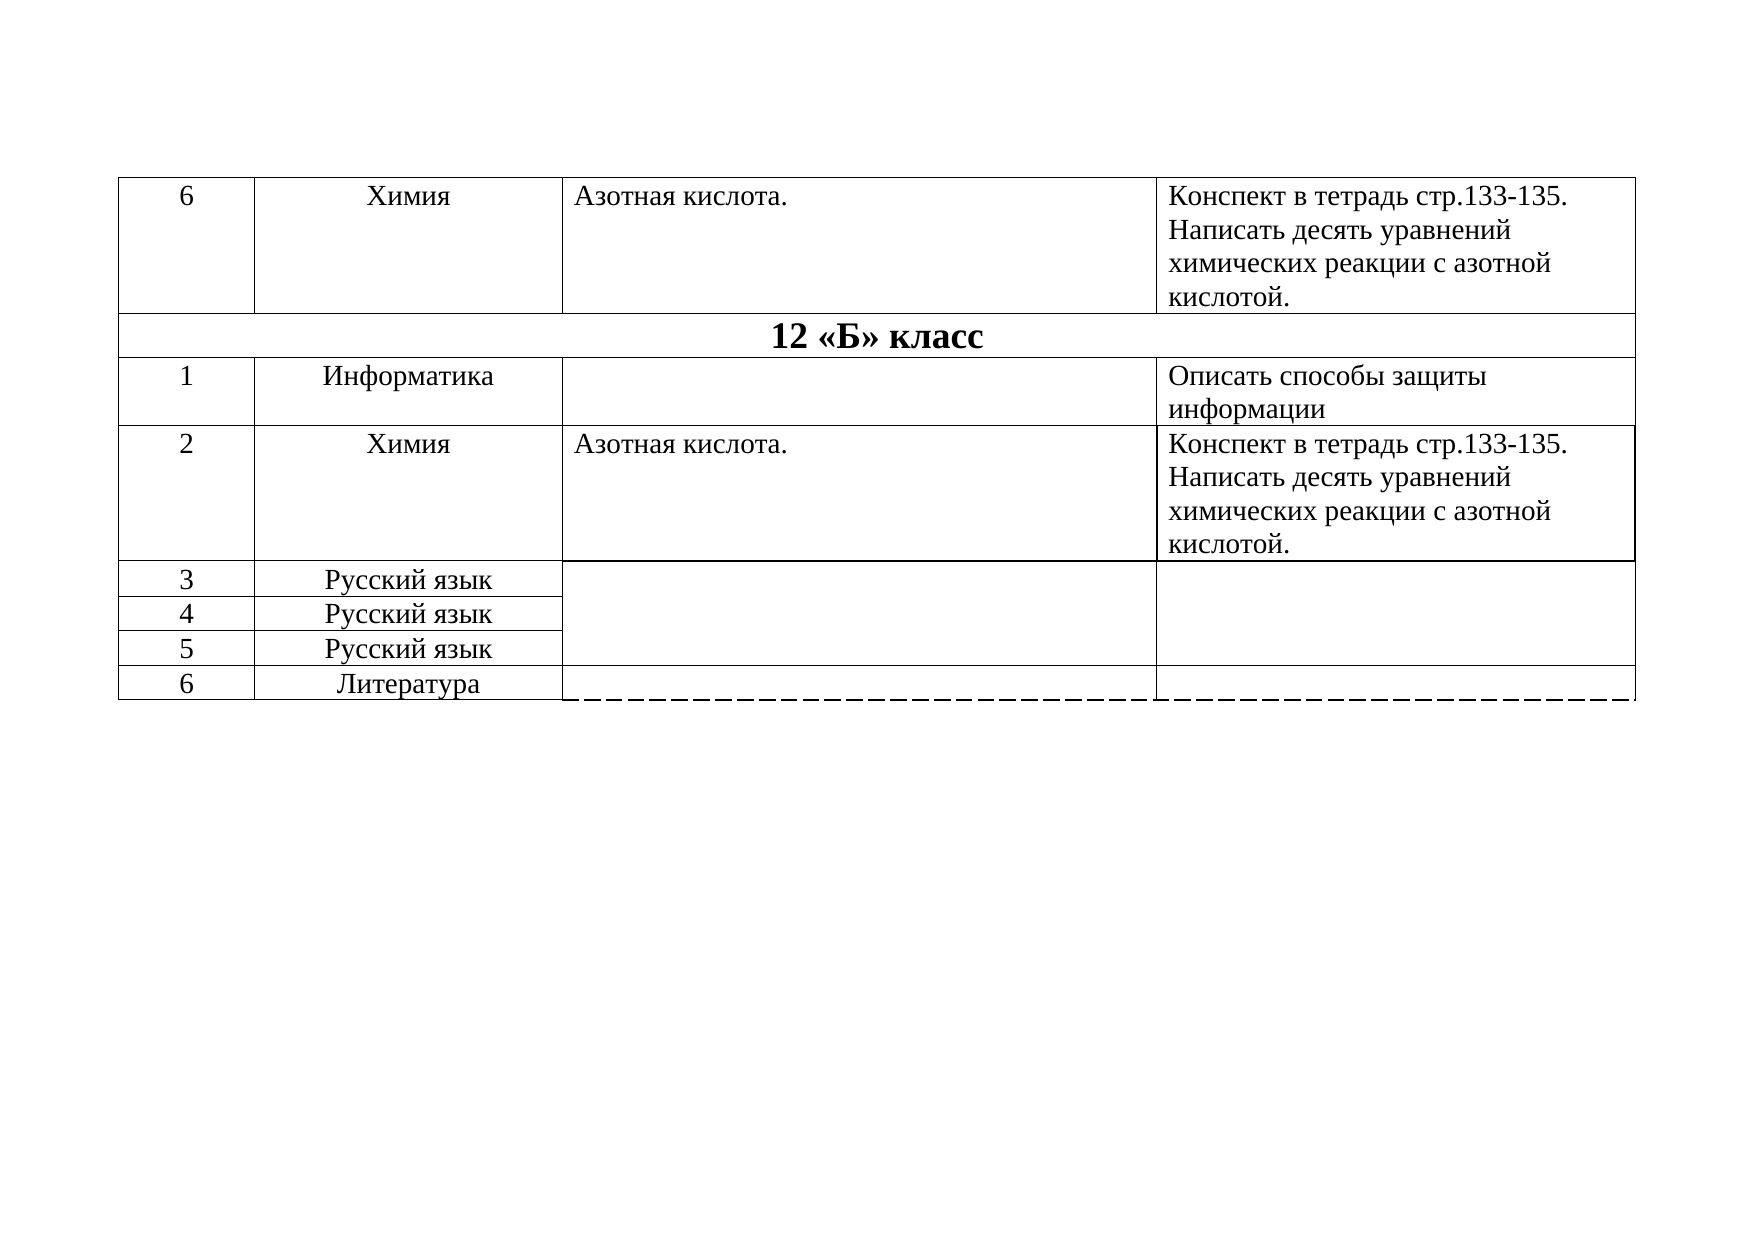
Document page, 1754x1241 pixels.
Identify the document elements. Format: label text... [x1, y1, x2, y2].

table_cell 3 [119, 561, 254, 596]
table_cell Информатика [255, 358, 562, 425]
table_cell 1 [119, 358, 254, 425]
table_cell Конспект в тетрадь стр.133-135. Написать десять уравнений химических реакции с азотной кислотой. [1158, 426, 1634, 560]
table_cell Литература [255, 666, 562, 699]
table_cell Химия [255, 178, 562, 312]
table_cell 4 [119, 597, 254, 630]
table_cell 2 [119, 426, 254, 560]
table_cell Русский язык [255, 597, 562, 630]
table_cell 12 «Б» класс [119, 314, 1635, 357]
table_cell Конспект в тетрадь стр.133-135. Написать десять уравнений химических реакции с азотной кислотой. [1157, 178, 1635, 312]
table_cell 5 [119, 631, 254, 665]
table_cell [563, 666, 1156, 699]
table_cell Азотная кислота. [563, 178, 1156, 312]
table_cell Русский язык [255, 631, 562, 665]
table_cell 6 [119, 178, 254, 312]
table_cell 6 [119, 666, 254, 699]
table_cell Описать способы защиты информации [1157, 358, 1635, 425]
table_cell Азотная кислота. [563, 426, 1156, 560]
table_cell [1157, 562, 1635, 665]
table_cell Русский язык [255, 561, 562, 596]
table_cell [563, 358, 1156, 425]
table_cell Химия [255, 426, 562, 560]
table_cell [1157, 666, 1635, 699]
table_cell [563, 562, 1156, 665]
